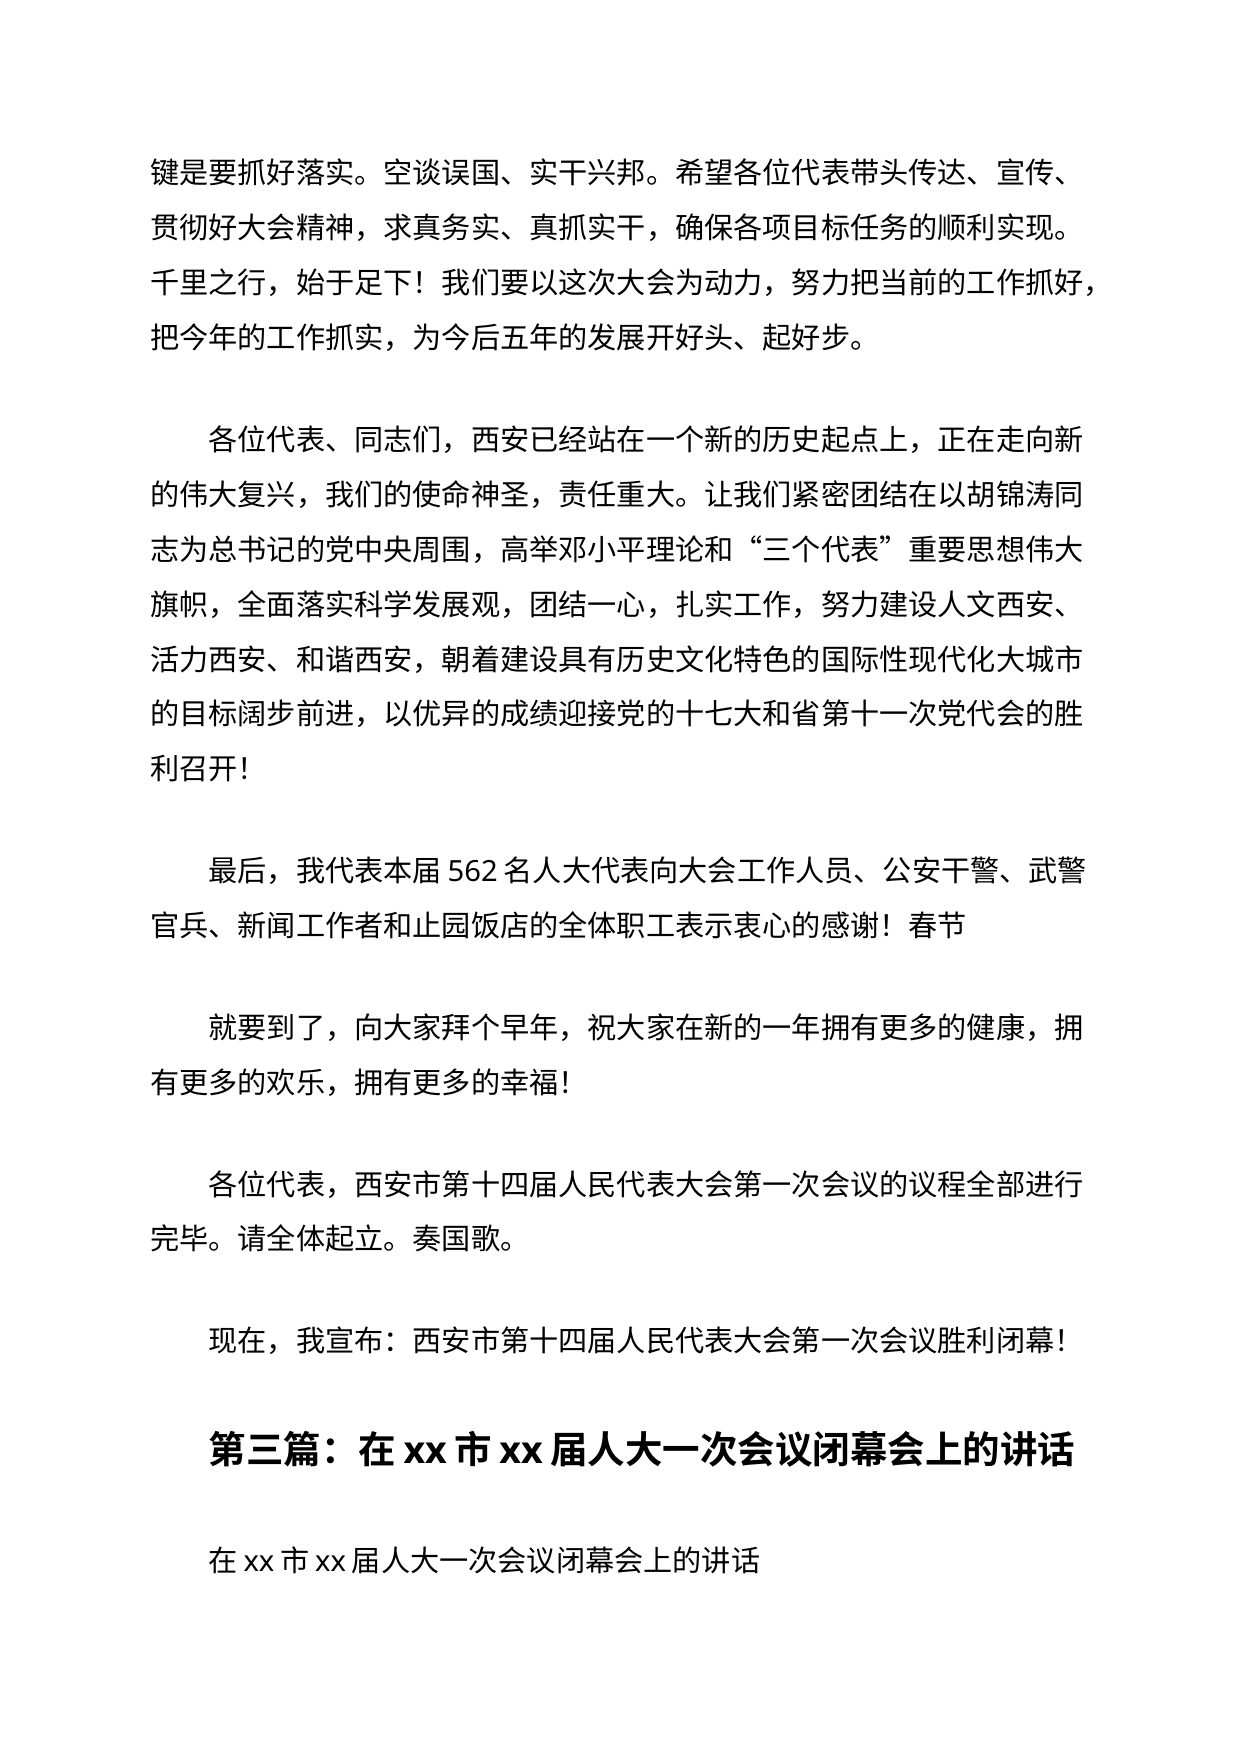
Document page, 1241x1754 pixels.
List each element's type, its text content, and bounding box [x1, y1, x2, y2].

text 各位代表，西安市第十四届人民代表大会第一次会议的议程全部进行完毕。请全体起立。奏国歌。 [150, 1161, 1090, 1258]
text 就要到了，向大家拜个早年，祝大家在新的一年拥有更多的健康，拥有更多的欢乐，拥有更多的幸福！ [150, 1004, 1090, 1102]
text 第三篇：在xx市xx届人大一次会议闭幕会上的讲话 [150, 1419, 1090, 1474]
text 在xx市xx届人大一次会议闭幕会上的讲话 [150, 1537, 1090, 1579]
text 最后，我代表本届562名人大代表向大会工作人员、公安干警、武警官兵、新闻工作者和止园饭店的全体职工表示衷心的感谢！春节 [150, 848, 1090, 945]
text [150, 150, 1090, 357]
text 各位代表、同志们，西安已经站在一个新的历史起点上，正在走向新的伟大复兴，我们的使命神圣，责任重大。让我们紧密团结在以胡锦涛同志为总书记的党中央周围，高举邓小平理论和“三个代表”重要思想伟大旗帜，全面落实科学发展观，团结一心，扎实工作，努力建设人文西安、活力西安、和谐西安，朝着建设具有历史文化特色的国际性现代化大城市的目标阔步前进，以优异的成绩迎接党的十七大和省第十一次党代会的胜利召开！ [150, 416, 1090, 788]
text 现在，我宣布：西安市第十四届人民代表大会第一次会议胜利闭幕！ [150, 1318, 1090, 1360]
